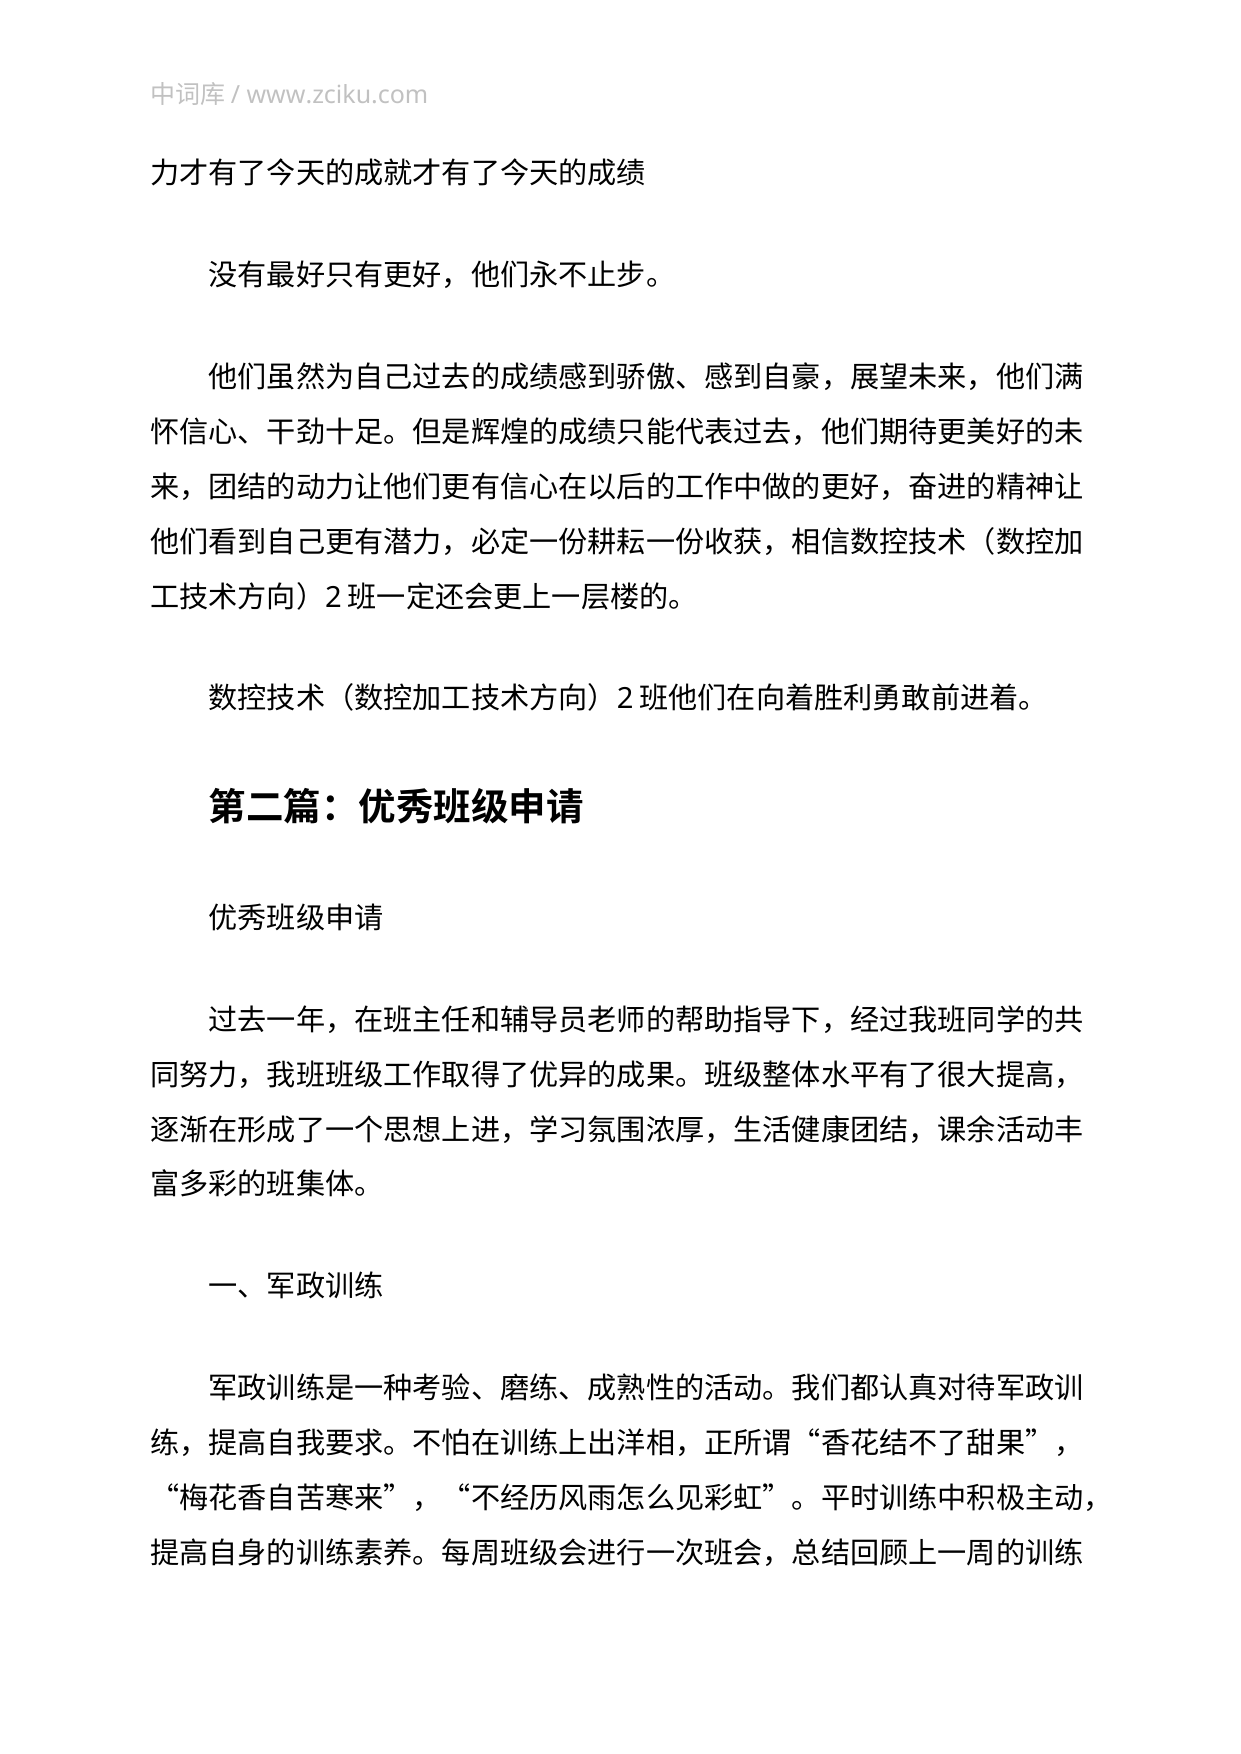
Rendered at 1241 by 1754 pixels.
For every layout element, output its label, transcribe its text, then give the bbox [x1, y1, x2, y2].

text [150, 1364, 1090, 1571]
text 优秀班级申请 [150, 894, 1090, 937]
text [150, 150, 1090, 192]
text 第二篇：优秀班级申请 [150, 777, 1090, 831]
text 一、军政训练 [150, 1263, 1090, 1305]
text 他们虽然为自己过去的成绩感到骄傲、感到自豪，展望未来，他们满怀信心、干劲十足。但是辉煌的成绩只能代表过去，他们期待更美好的未来，团结的动力让他们更有信心在以后的工作中做的更好，奋进的精神让他们看到自己更有潜力，必定一份耕耘一份收获，相信数控技术（数控加工技术方向）2班一定还会更上一层楼的。 [150, 353, 1090, 616]
text 数控技术（数控加工技术方向）2班他们在向着胜利勇敢前进着。 [150, 675, 1090, 717]
text 过去一年，在班主任和辅导员老师的帮助指导下，经过我班同学的共同努力，我班班级工作取得了优异的成果。班级整体水平有了很大提高，逐渐在形成了一个思想上进，学习氛围浓厚，生活健康团结，课余活动丰富多彩的班集体。 [150, 996, 1090, 1203]
text 没有最好只有更好，他们永不止步。 [150, 252, 1090, 294]
